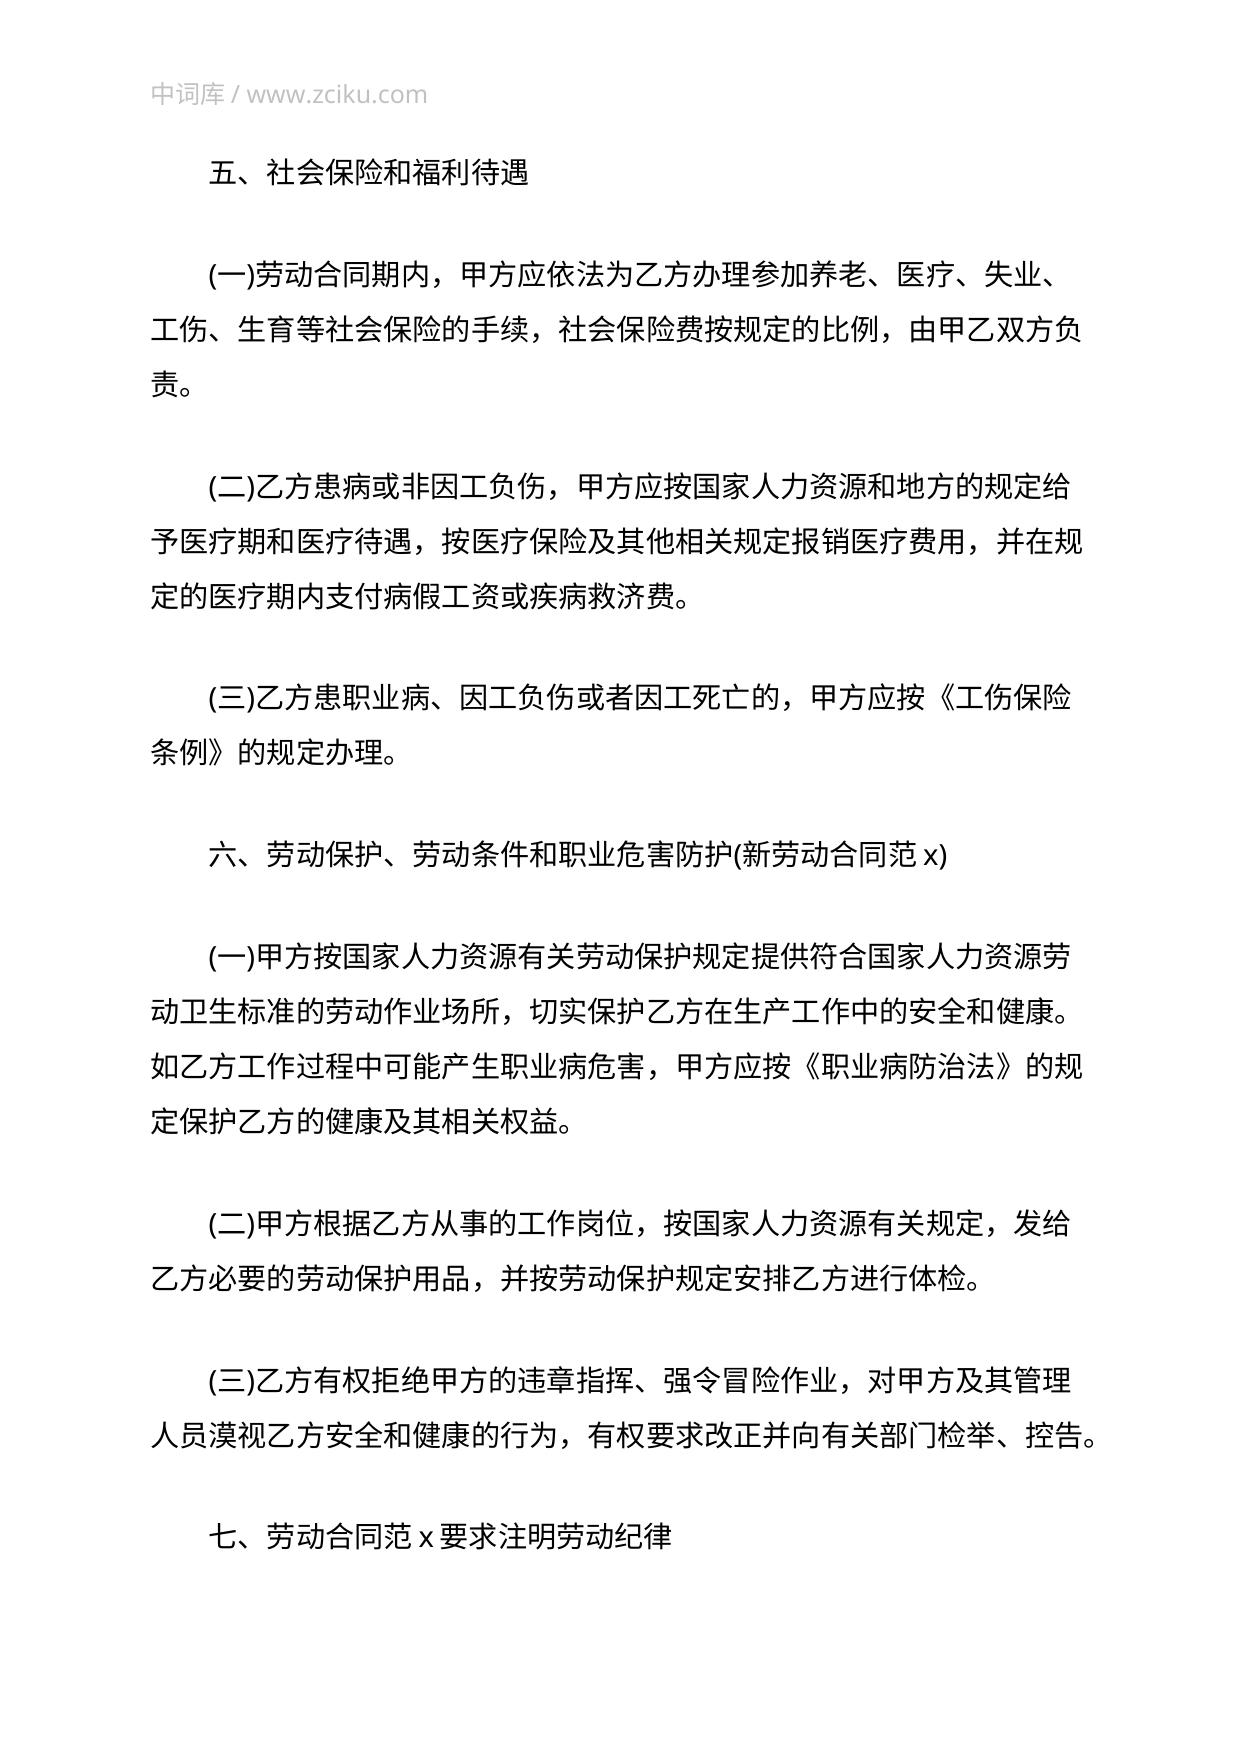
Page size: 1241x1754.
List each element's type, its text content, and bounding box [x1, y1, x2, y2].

text 六、劳动保护、劳动条件和职业危害防护(新劳动合同范x) [150, 832, 1090, 874]
text (一)劳动合同期内，甲方应依法为乙方办理参加养老、医疗、失业、工伤、生育等社会保险的手续，社会保险费按规定的比例，由甲乙双方负责。 [150, 252, 1090, 404]
text (一)甲方按国家人力资源有关劳动保护规定提供符合国家人力资源劳动卫生标准的劳动作业场所，切实保护乙方在生产工作中的安全和健康。如乙方工作过程中可能产生职业病危害，甲方应按《职业病防治法》的规定保护乙方的健康及其相关权益。 [150, 934, 1090, 1141]
text (三)乙方有权拒绝甲方的违章指挥、强令冒险作业，对甲方及其管理人员漠视乙方安全和健康的行为，有权要求改正并向有关部门检举、控告。 [150, 1357, 1090, 1454]
text (二)甲方根据乙方从事的工作岗位，按国家人力资源有关规定，发给乙方必要的劳动保护用品，并按劳动保护规定安排乙方进行体检。 [150, 1200, 1090, 1298]
text 五、社会保险和福利待遇 [150, 150, 1090, 192]
text 七、劳动合同范x要求注明劳动纪律 [150, 1514, 1090, 1556]
text (三)乙方患职业病、因工负伤或者因工死亡的，甲方应按《工伤保险条例》的规定办理。 [150, 675, 1090, 772]
text (二)乙方患病或非因工负伤，甲方应按国家人力资源和地方的规定给予医疗期和医疗待遇，按医疗保险及其他相关规定报销医疗费用，并在规定的医疗期内支付病假工资或疾病救济费。 [150, 463, 1090, 616]
